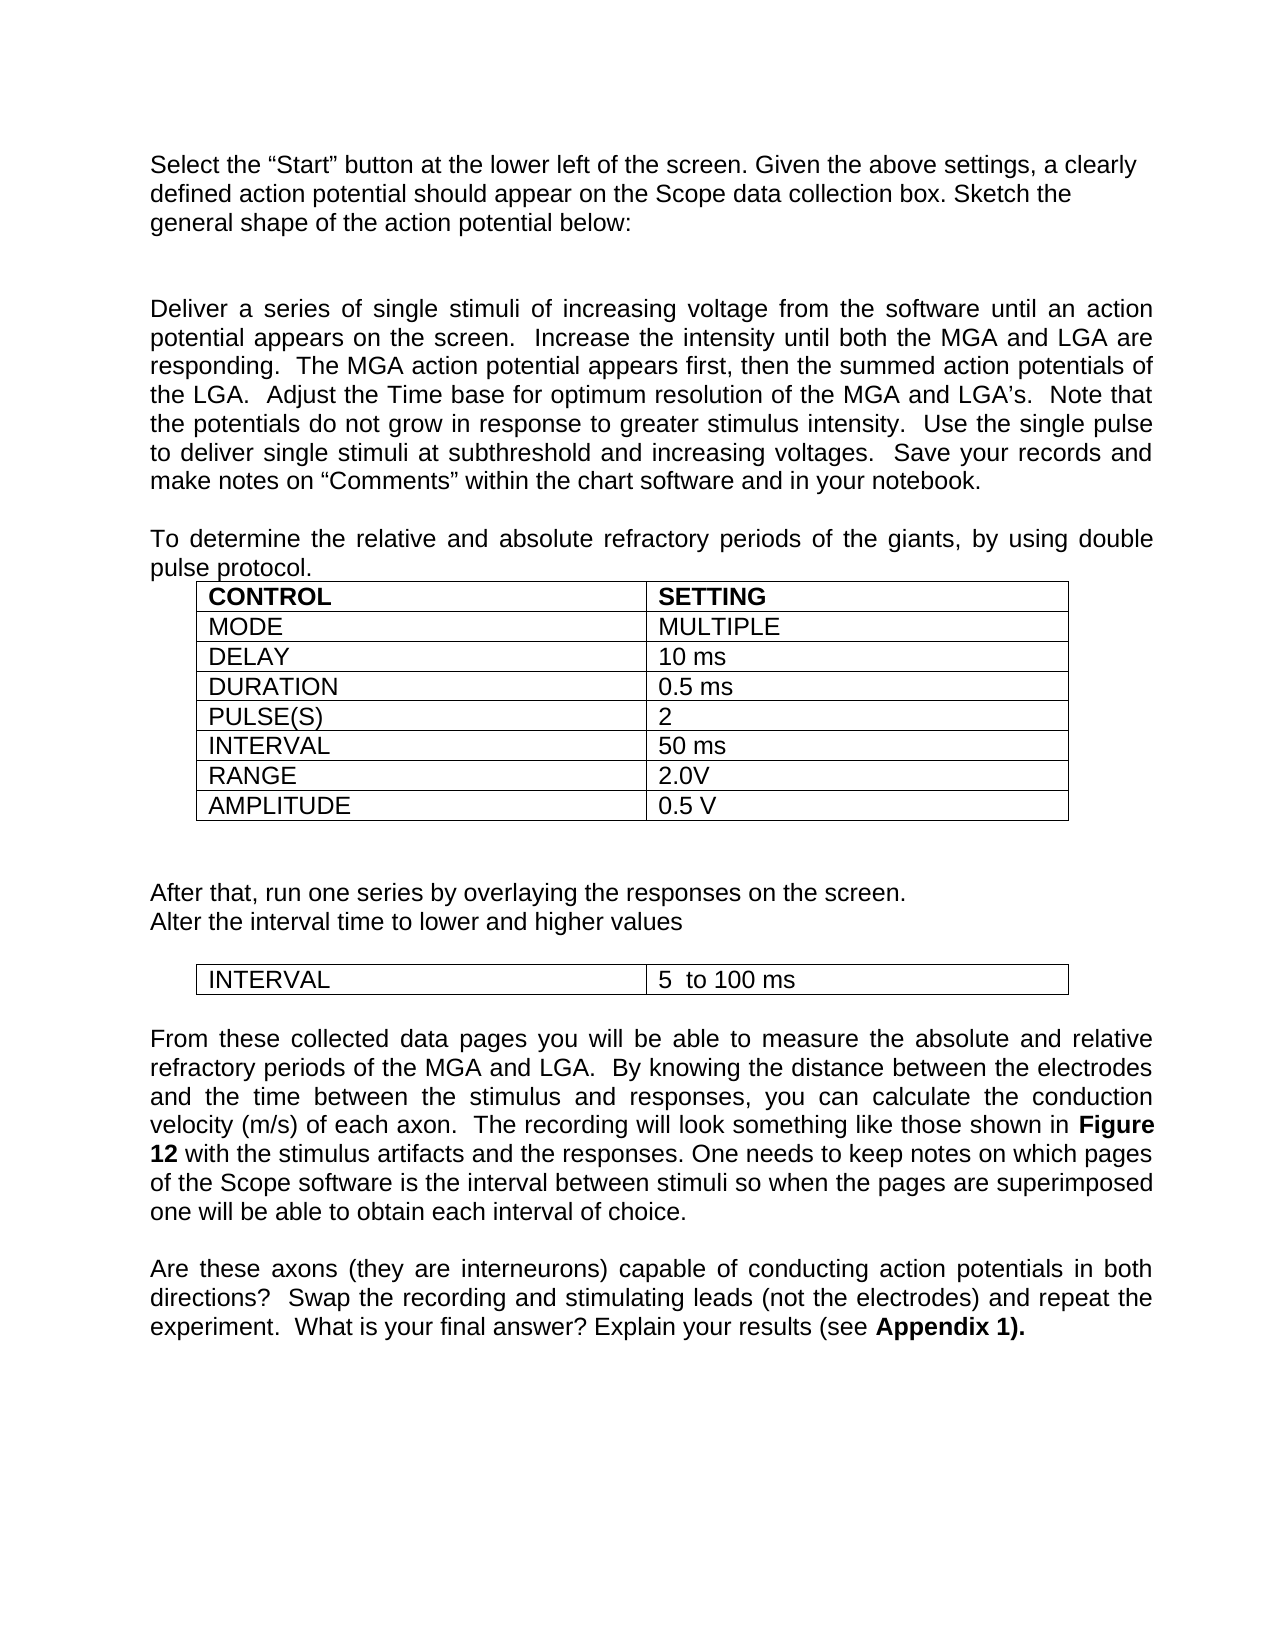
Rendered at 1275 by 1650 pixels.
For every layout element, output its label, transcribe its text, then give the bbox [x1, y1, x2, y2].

table_cell MODE [197, 612, 646, 641]
table_header SETTING [647, 582, 1068, 611]
table_cell 0.5 ms [647, 672, 1068, 700]
text Deliver a series of single stimuli of increasing voltage from the software until an action potential appears on the screen. Increase the intensity until both the MGA and LGA are responding. The MGA action potential appears first, then the summed action potentials of the LGA. Adjust the Time base for optimum resolution of the MGA and LGA’s. Note that the potentials do not grow in response to greater stimulus intensity. Use the single pulse to deliver single stimuli at subthreshold and increasing voltages. Save your records and make notes on “Comments” within the chart software and in your notebook. [150, 294, 1155, 495]
table_cell AMPLITUDE [197, 791, 646, 819]
text Alter the interval time to lower and higher values [150, 907, 1155, 936]
table_cell 2.0V [647, 761, 1068, 790]
table_cell 2 [647, 701, 1068, 730]
table_cell 10 ms [647, 642, 1068, 671]
table_cell MULTIPLE [647, 612, 1068, 641]
table_header INTERVAL [197, 965, 646, 994]
text Are these axons (they are interneurons) capable of conducting action potentials in both directions? Swap the recording and stimulating leads (not the electrodes) and repeat the experiment. What is your final answer? Explain your results (see Appendix 1). [150, 1254, 1155, 1340]
table_header CONTROL [197, 582, 646, 611]
text To determine the relative and absolute refractory periods of the giants, by using double pulse protocol. [150, 524, 1155, 581]
table_cell 0.5 V [647, 791, 1068, 819]
table_cell 50 ms [647, 731, 1068, 760]
table_cell INTERVAL [197, 731, 646, 760]
table_cell PULSE(S) [197, 701, 646, 730]
table_header 5 to 100 ms [647, 965, 1068, 994]
table_cell DURATION [197, 672, 646, 700]
text After that, run one series by overlaying the responses on the screen. [150, 878, 1155, 907]
text From these collected data pages you will be able to measure the absolute and relative refractory periods of the MGA and LGA. By knowing the distance between the electrodes and the time between the stimulus and responses, you can calculate the conduction velocity (m/s) of each axon. The recording will look something like those shown in Figure 12 with the stimulus artifacts and the responses. One needs to keep notes on which pages of the Scope software is the interval between stimuli so when the pages are superimposed one will be able to obtain each interval of choice. [150, 1024, 1155, 1225]
table_cell DELAY [197, 642, 646, 671]
text Select the “Start” button at the lower left of the screen. Given the above settings, a clearly defined action potential should appear on the Scope data collection box. Sketch the general shape of the action potential below: [150, 150, 1155, 236]
table_cell RANGE [197, 761, 646, 790]
